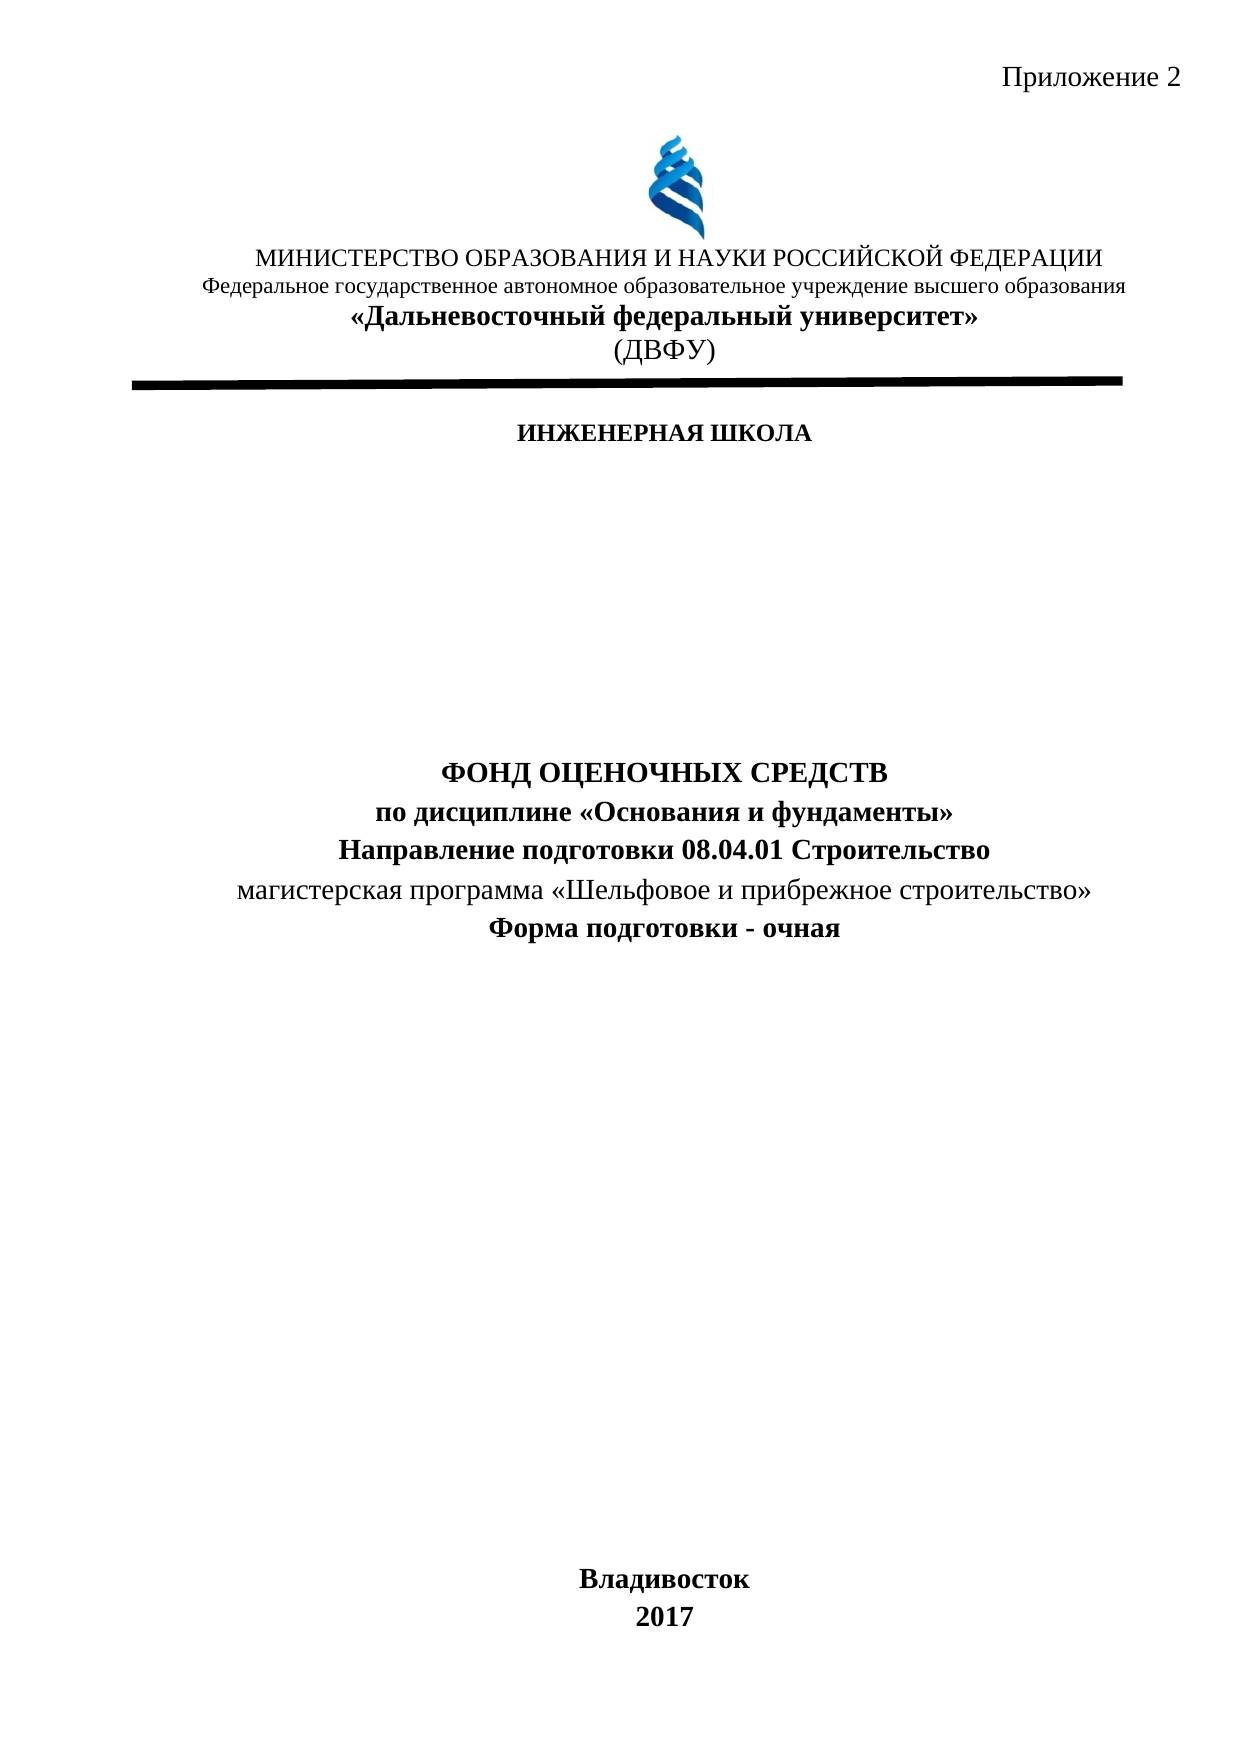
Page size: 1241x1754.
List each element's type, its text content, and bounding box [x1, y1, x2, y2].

text магистерская программа «Шельфовое и прибрежное строительство» [148, 872, 1181, 906]
text «Дальневосточный федеральный университет» [148, 298, 1181, 332]
text Федеральное государственное автономное образовательное учреждение высшего образования [148, 272, 1181, 298]
text Форма подготовки - очная [148, 911, 1181, 944]
text ФОНД ОЦЕНОЧНЫХ СРЕДСТВ [148, 755, 1181, 789]
text (ДВФУ) [148, 332, 1181, 365]
text 2017 [148, 1599, 1181, 1633]
text Владивосток [148, 1561, 1181, 1594]
text ИНЖЕНЕРНАЯ ШКОЛА [148, 418, 1181, 447]
text Приложение 2 [148, 59, 1181, 93]
text МИНИСТЕРСТВО ОБРАЗОВАНИЯ И НАУКИ РОССИЙСКОЙ ФЕДЕРАЦИИ [148, 243, 1211, 272]
text Направление подготовки 08.04.01 Строительство [148, 832, 1181, 866]
text по дисциплине «Основания и фундаменты» [148, 794, 1181, 827]
picture [648, 135, 713, 240]
